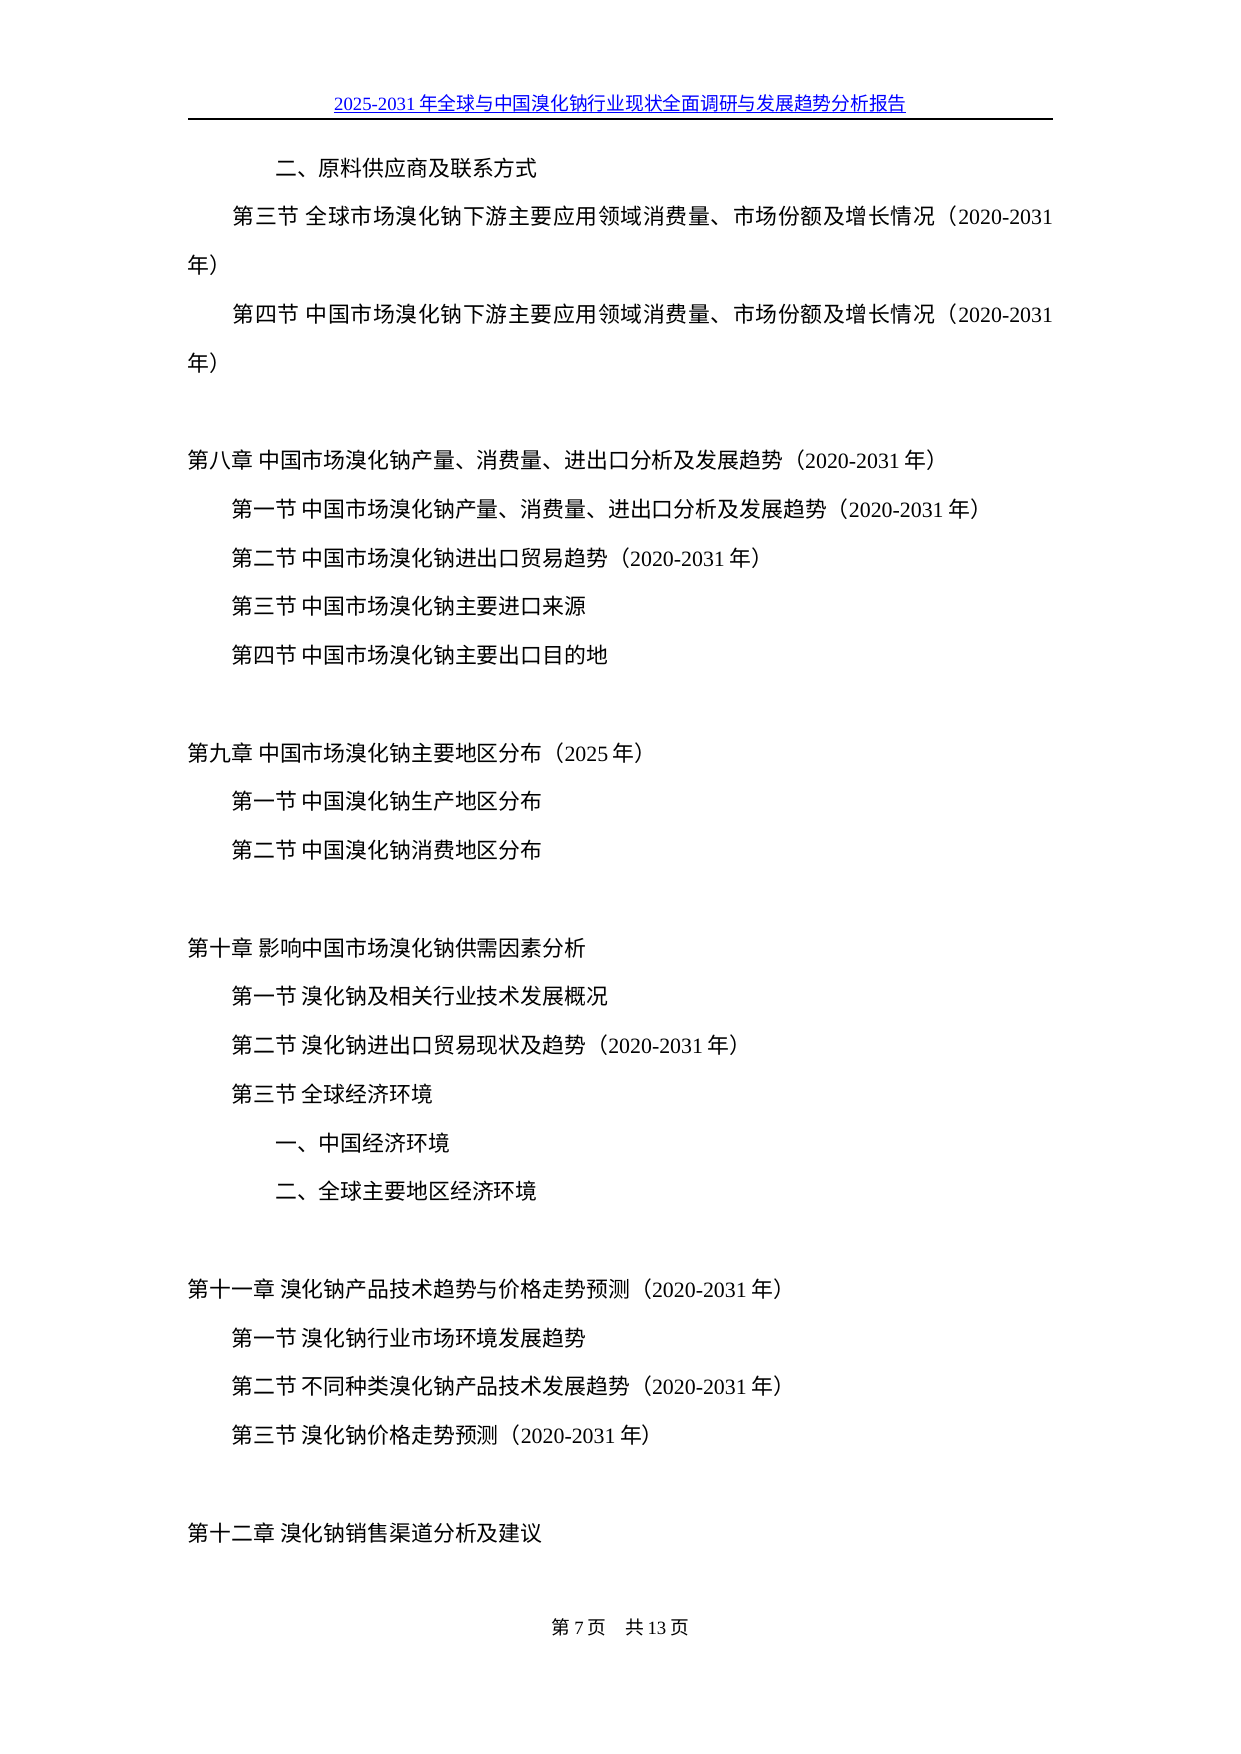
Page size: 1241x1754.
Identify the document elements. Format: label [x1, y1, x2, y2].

text [187, 150, 1053, 1548]
